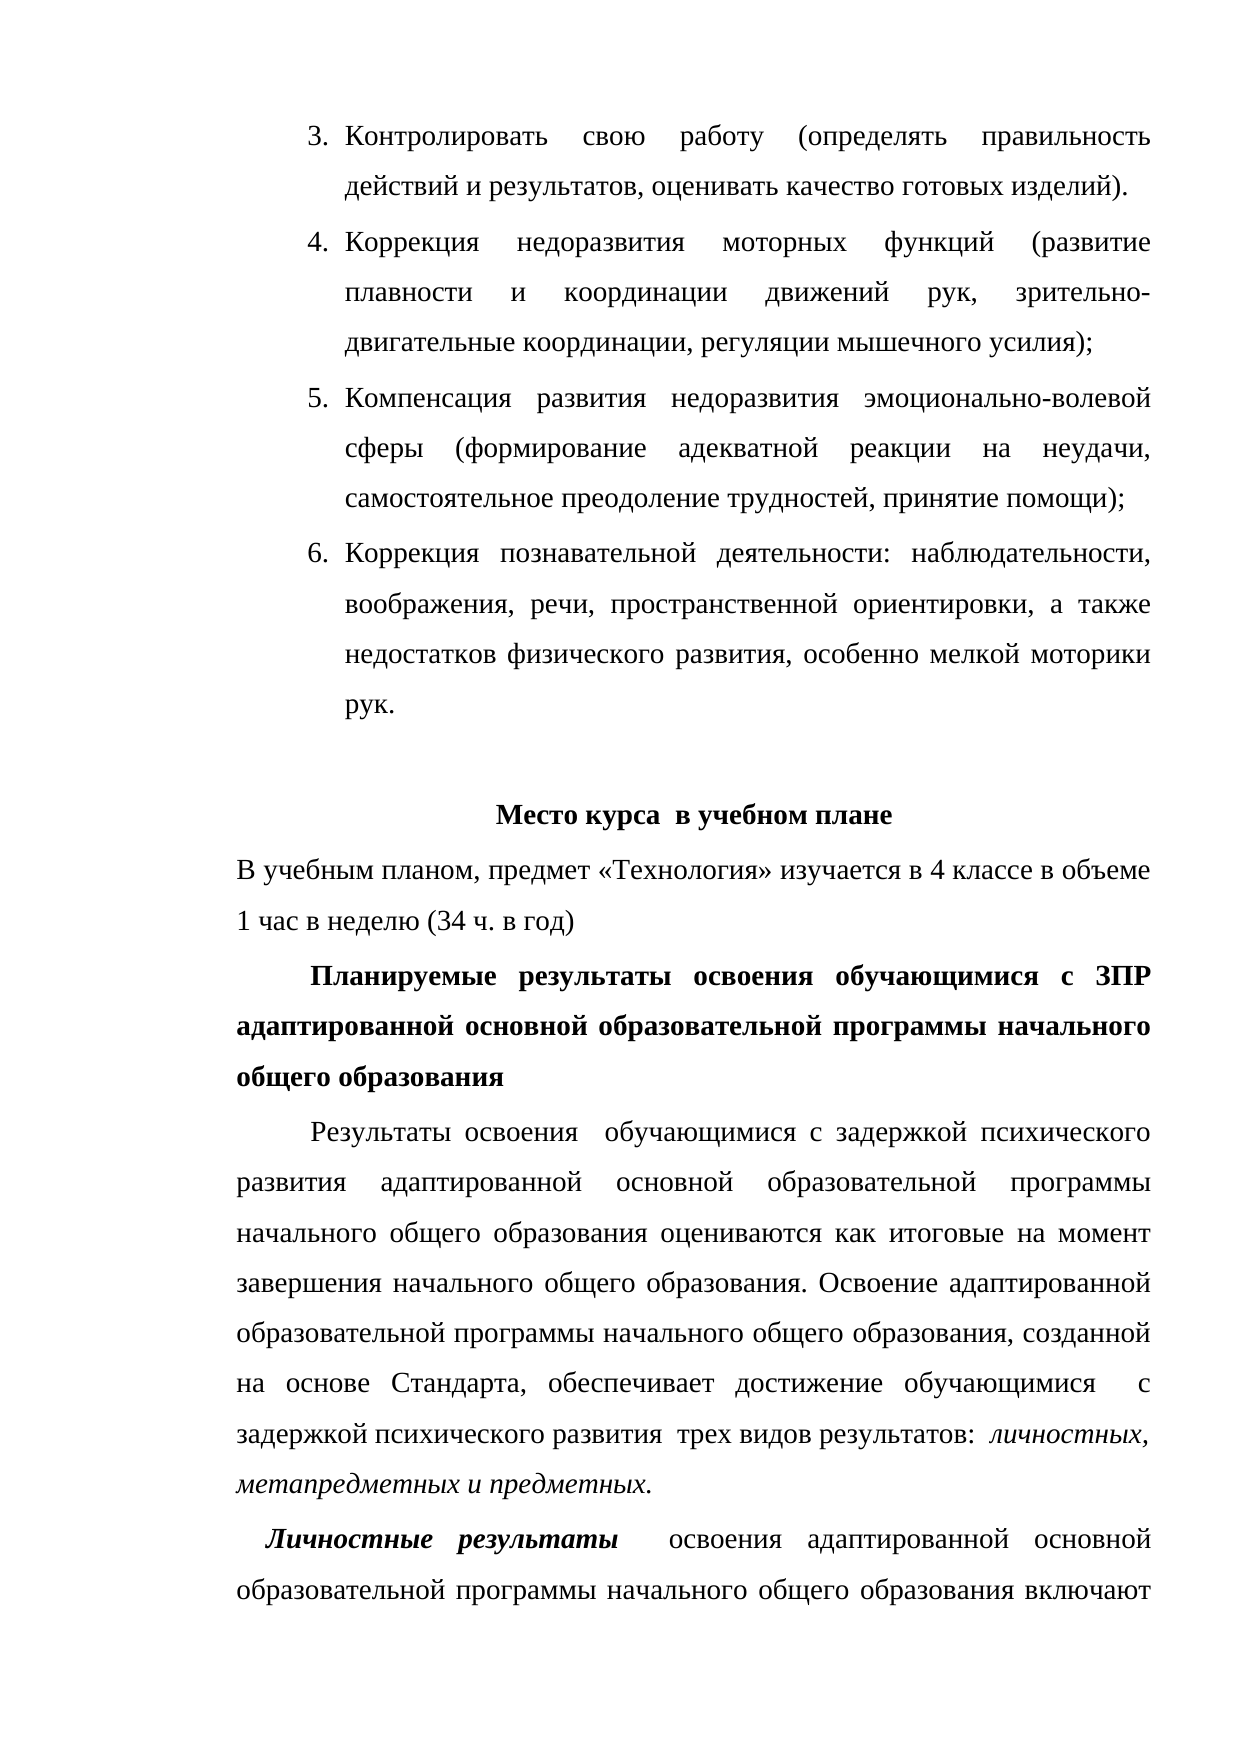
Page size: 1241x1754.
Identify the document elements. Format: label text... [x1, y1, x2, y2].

text Результаты освоения обучающимися с задержкой психического развития адаптированной основной образовательной программы начального общего образования оцениваются как итоговые на момент завершения начального общего образования. Освоение адаптированной образовательной программы начального общего образования, созданной на основе Стандарта, обеспечивает достижение обучающимися с задержкой психического развития трех видов результатов: личностных, метапредметных и предметных. [236, 1114, 1152, 1500]
list Коррекция познавательной деятельности: наблюдательности, воображения, речи, пространственной ориентировки, а также недостатков физического развития, особенно мелкой моторики рук. [307, 536, 1152, 720]
text Место курса в учебном плане [236, 797, 1152, 831]
text Планируемые результаты освоения обучающимися с ЗПР адаптированной основной образовательной программы начального общего образования [236, 958, 1152, 1092]
list Контролировать свою работу (определять правильность действий и результатов, оценивать качество готовых изделий). [307, 118, 1152, 202]
text В учебным планом, предмет «Технология» изучается в 4 классе в объеме 1 час в неделю (34 ч. в год) [236, 852, 1152, 936]
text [236, 1522, 1152, 1605]
list Компенсация развития недоразвития эмоционально-волевой сферы (формирование адекватной реакции на неудачи, самостоятельное преодоление трудностей, принятие помощи); [307, 380, 1152, 514]
list Коррекция недоразвития моторных функций (развитие плавности и координации движений рук, зрительно-двигательные координации, регуляции мышечного усилия); [307, 224, 1152, 358]
